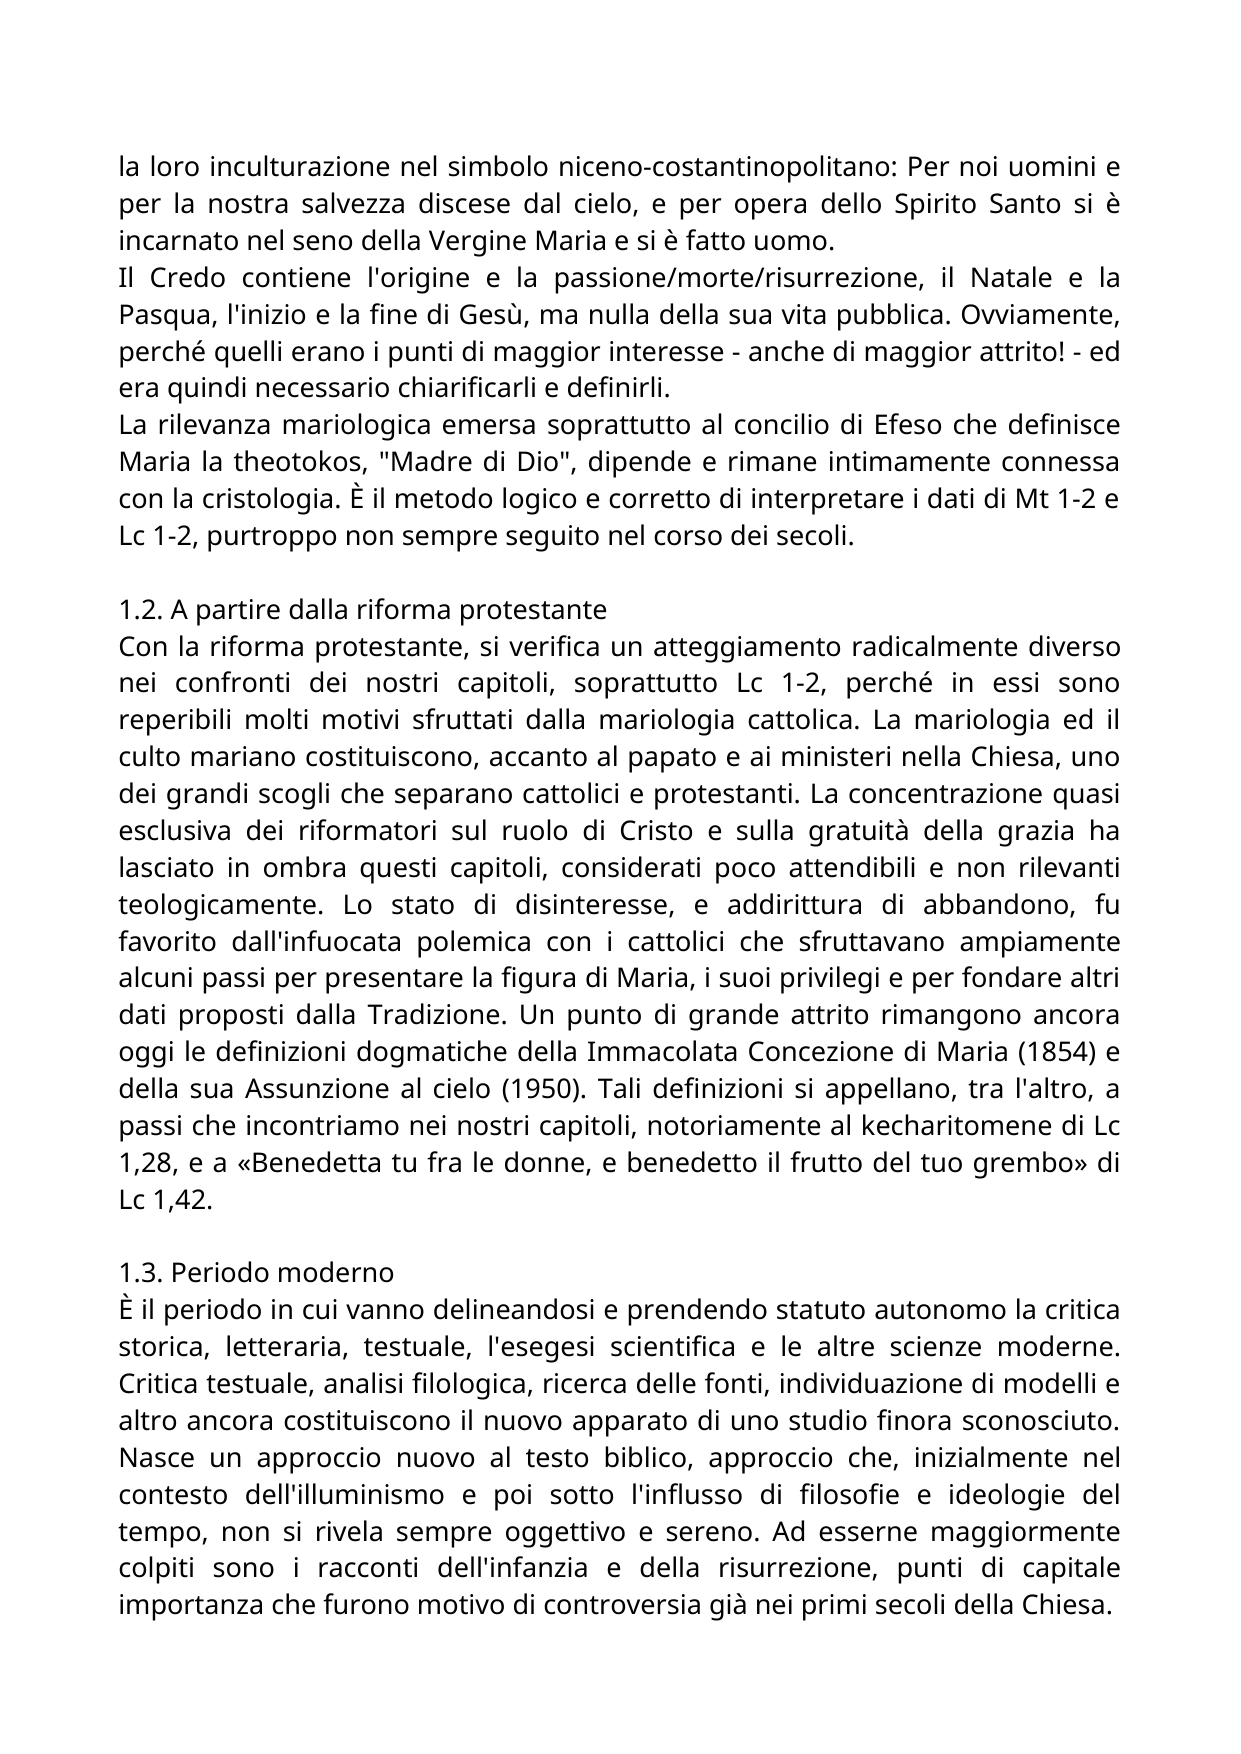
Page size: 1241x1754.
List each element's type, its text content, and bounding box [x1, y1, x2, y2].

text 1.2. A partire dalla riforma protestante [118, 590, 1122, 627]
text La rilevanza mariologica emersa soprattutto al concilio di Efeso che definisce Maria la theotokos, "Madre di Dio", dipende e rimane intimamente connessa con la cristologia. È il metodo logico e corretto di interpretare i dati di Mt 1-2 e Lc 1-2, purtroppo non sempre seguito nel corso dei secoli. [118, 406, 1122, 553]
text È il periodo in cui vanno delineandosi e prendendo statuto autonomo la critica storica, letteraria, testuale, l'esegesi scientifica e le altre scienze moderne. Critica testuale, analisi filologica, ricerca delle fonti, individuazione di modelli e altro ancora costituiscono il nuovo apparato di uno studio finora sconosciuto. Nasce un approccio nuovo al testo biblico, approccio che, inizialmente nel contesto dell'illuminismo e poi sotto l'influsso di filosofie e ideologie del tempo, non si rivela sempre oggettivo e sereno. Ad esserne maggiormente colpiti sono i racconti dell'infanzia e della risurrezione, punti di capitale importanza che furono motivo di controversia già nei primi secoli della Chiesa. [118, 1291, 1122, 1623]
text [118, 148, 1122, 258]
text 1.3. Periodo moderno [118, 1254, 1122, 1291]
text Il Credo contiene l'origine e la passione/morte/risurrezione, il Natale e la Pasqua, l'inizio e la fine di Gesù, ma nulla della sua vita pubblica. Ovviamente, perché quelli erano i punti di maggior interesse - anche di maggior attrito! - ed era quindi necessario chiarificarli e definirli. [118, 258, 1122, 406]
text Con la riforma protestante, si verifica un atteggiamento radicalmente diverso nei confronti dei nostri capitoli, soprattutto Lc 1-2, perché in essi sono reperibili molti motivi sfruttati dalla mariologia cattolica. La mariologia ed il culto mariano costituiscono, accanto al papato e ai ministeri nella Chiesa, uno dei grandi scogli che separano cattolici e protestanti. La concentrazione quasi esclusiva dei riformatori sul ruolo di Cristo e sulla gratuità della grazia ha lasciato in ombra questi capitoli, considerati poco attendibili e non rilevanti teologicamente. Lo stato di disinteresse, e addirittura di abbandono, fu favorito dall'infuocata polemica con i cattolici che sfruttavano ampiamente alcuni passi per presentare la figura di Maria, i suoi privilegi e per fondare altri dati proposti dalla Tradizione. Un punto di grande attrito rimangono ancora oggi le definizioni dogmatiche della Immacolata Concezione di Maria (1854) e della sua Assunzione al cielo (1950). Tali definizioni si appellano, tra l'altro, a passi che incontriamo nei nostri capitoli, notoriamente al kecharitomene di Lc 1,28, e a «Benedetta tu fra le donne, e benedetto il frutto del tuo grembo» di Lc 1,42. [118, 627, 1122, 1217]
